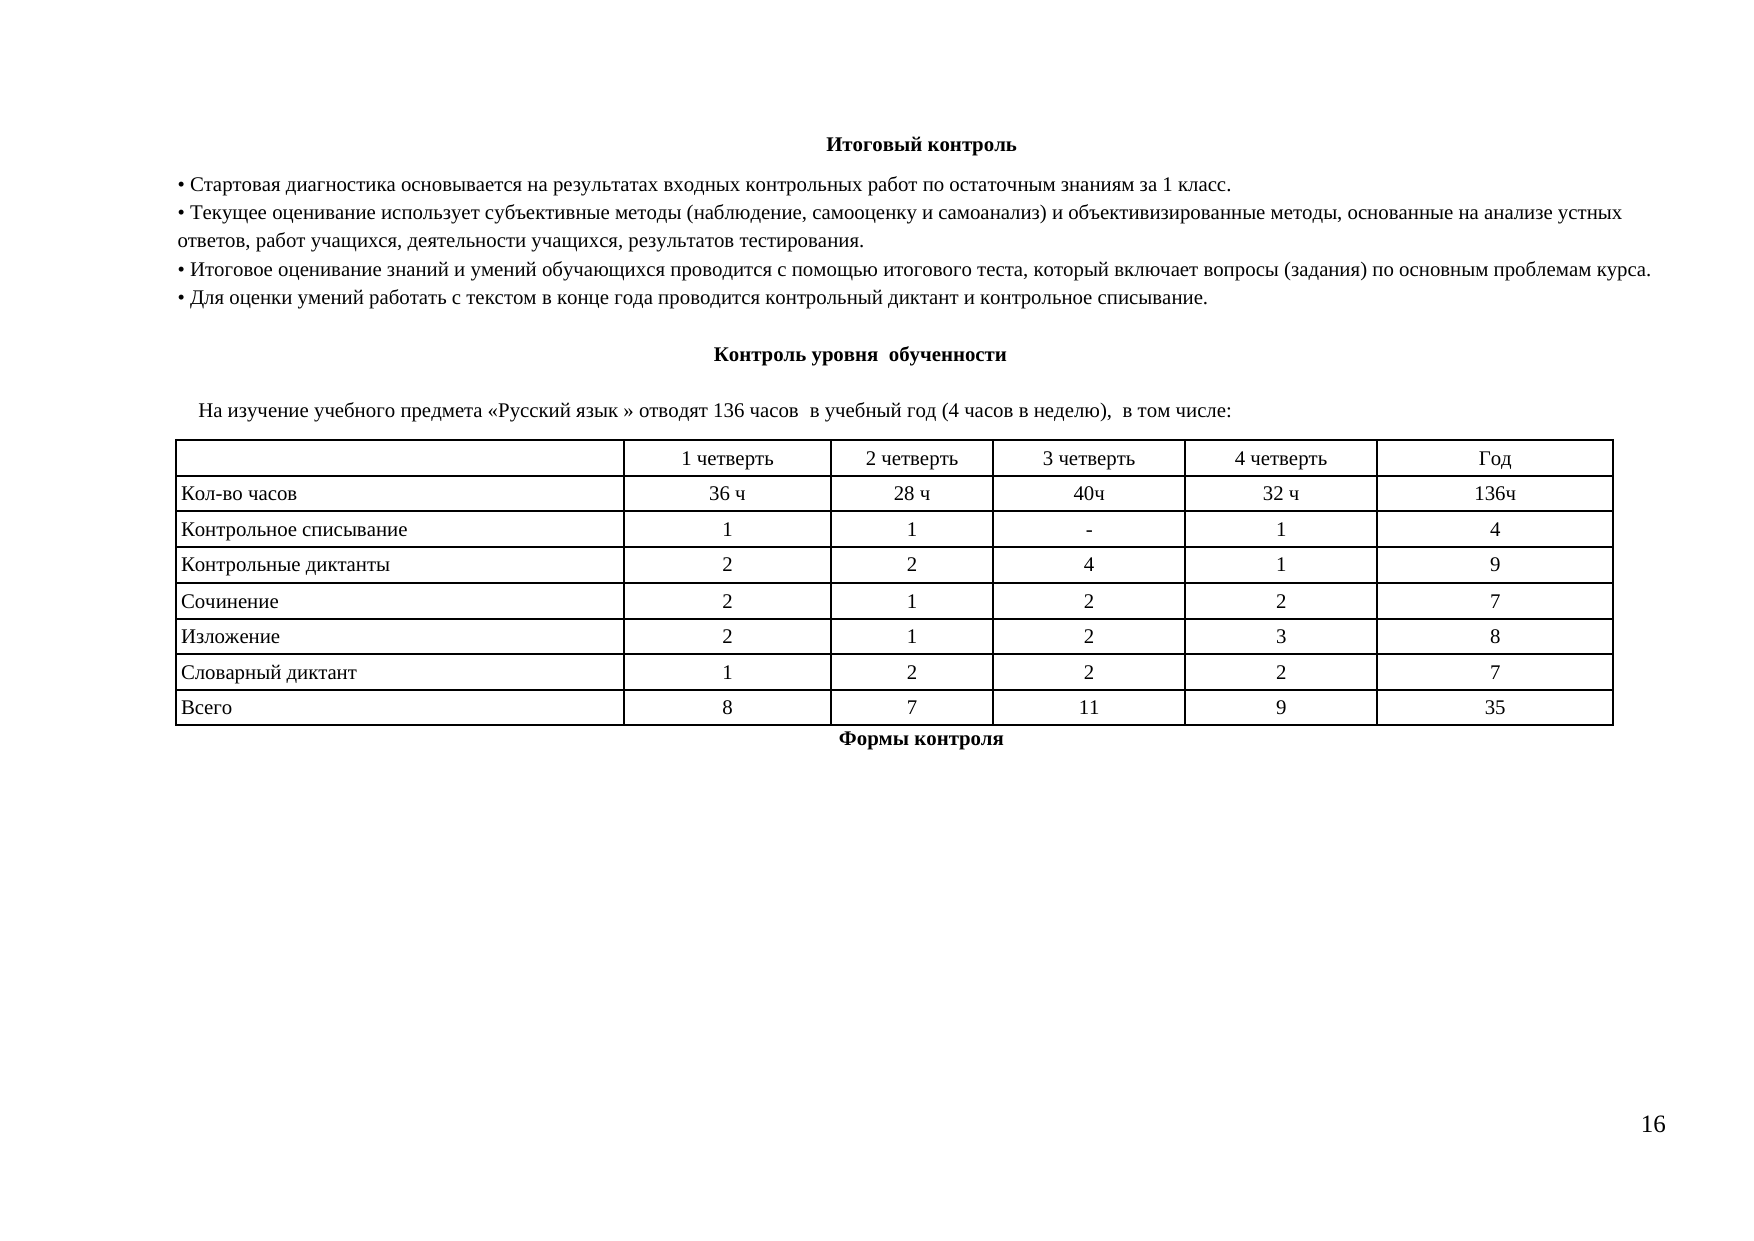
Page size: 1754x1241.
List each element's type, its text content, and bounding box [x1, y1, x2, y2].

text Формы контроля [177, 446, 1665, 750]
table_cell Контрольное списывание [177, 512, 623, 546]
table_cell Контрольные диктанты [177, 548, 623, 582]
table_header [177, 441, 623, 474]
table_cell 11 [994, 691, 1184, 724]
table_cell 36 ч [625, 477, 830, 510]
table_cell 2 [1186, 584, 1376, 617]
table_cell 2 [625, 620, 830, 653]
table_cell 40ч [994, 477, 1184, 510]
table_cell 2 [832, 548, 992, 582]
table_cell 8 [625, 691, 830, 724]
table_cell 9 [1186, 691, 1376, 724]
table_cell Всего [177, 691, 623, 724]
table_cell 3 [1186, 620, 1376, 653]
table_cell 2 [625, 548, 830, 582]
table_cell 9 [1378, 548, 1612, 582]
table_header 2 четверть [832, 441, 992, 474]
table_cell 136ч [1378, 477, 1612, 510]
table_cell 2 [1186, 655, 1376, 688]
table_cell 2 [994, 655, 1184, 688]
table_cell 35 [1378, 691, 1612, 724]
table_cell 2 [832, 655, 992, 688]
text Итоговый контроль [177, 118, 1665, 156]
table_cell 1 [832, 512, 992, 546]
table_cell 1 [625, 512, 830, 546]
table_header 3 четверть [994, 441, 1184, 474]
table_cell 7 [1378, 655, 1612, 688]
table_cell 1 [832, 584, 992, 617]
table_cell 2 [994, 584, 1184, 617]
table_cell 2 [625, 584, 830, 617]
table_cell 1 [832, 620, 992, 653]
table_cell 1 [625, 655, 830, 688]
table_cell 1 [1186, 512, 1376, 546]
table_cell 4 [1378, 512, 1612, 546]
table_header 4 четверть [1186, 441, 1376, 474]
table_cell Кол-во часов [177, 477, 623, 510]
table_cell Изложение [177, 620, 623, 653]
text • Стартовая диагностика основывается на результатах входных контрольных работ по остаточным знаниям за 1 класс. • Текущее оценивание использует субъективные методы (наблюдение, самооценку и самоанализ) и объективизированные методы, основанные на анализе устных ответов, работ учащихся, деятельности учащихся, результатов тестирования. • Итоговое оценивание знаний и умений обучающихся проводится с помощью итогового теста, который включает вопросы (задания) по основным проблемам курса. • Для оценки умений работать с текстом в конце года проводится контрольный диктант и контрольное списывание. [177, 168, 1665, 337]
table_cell Словарный диктант [177, 655, 623, 688]
table_cell 1 [1186, 548, 1376, 582]
table_cell 32 ч [1186, 477, 1376, 510]
table_cell 2 [994, 620, 1184, 653]
table_cell 4 [994, 548, 1184, 582]
table_header 1 четверть [625, 441, 830, 474]
table_cell - [994, 512, 1184, 546]
text Контроль уровня обученности [177, 337, 1665, 366]
text На изучение учебного предмета «Русский язык » отводят 136 часов в учебный год (4 часов в неделю), в том числе: [177, 394, 1665, 422]
table_cell 8 [1378, 620, 1612, 653]
table_cell 7 [832, 691, 992, 724]
table_cell 7 [1378, 584, 1612, 617]
table_cell Сочинение [177, 584, 623, 617]
table_cell 28 ч [832, 477, 992, 510]
table_header Год [1378, 441, 1612, 474]
